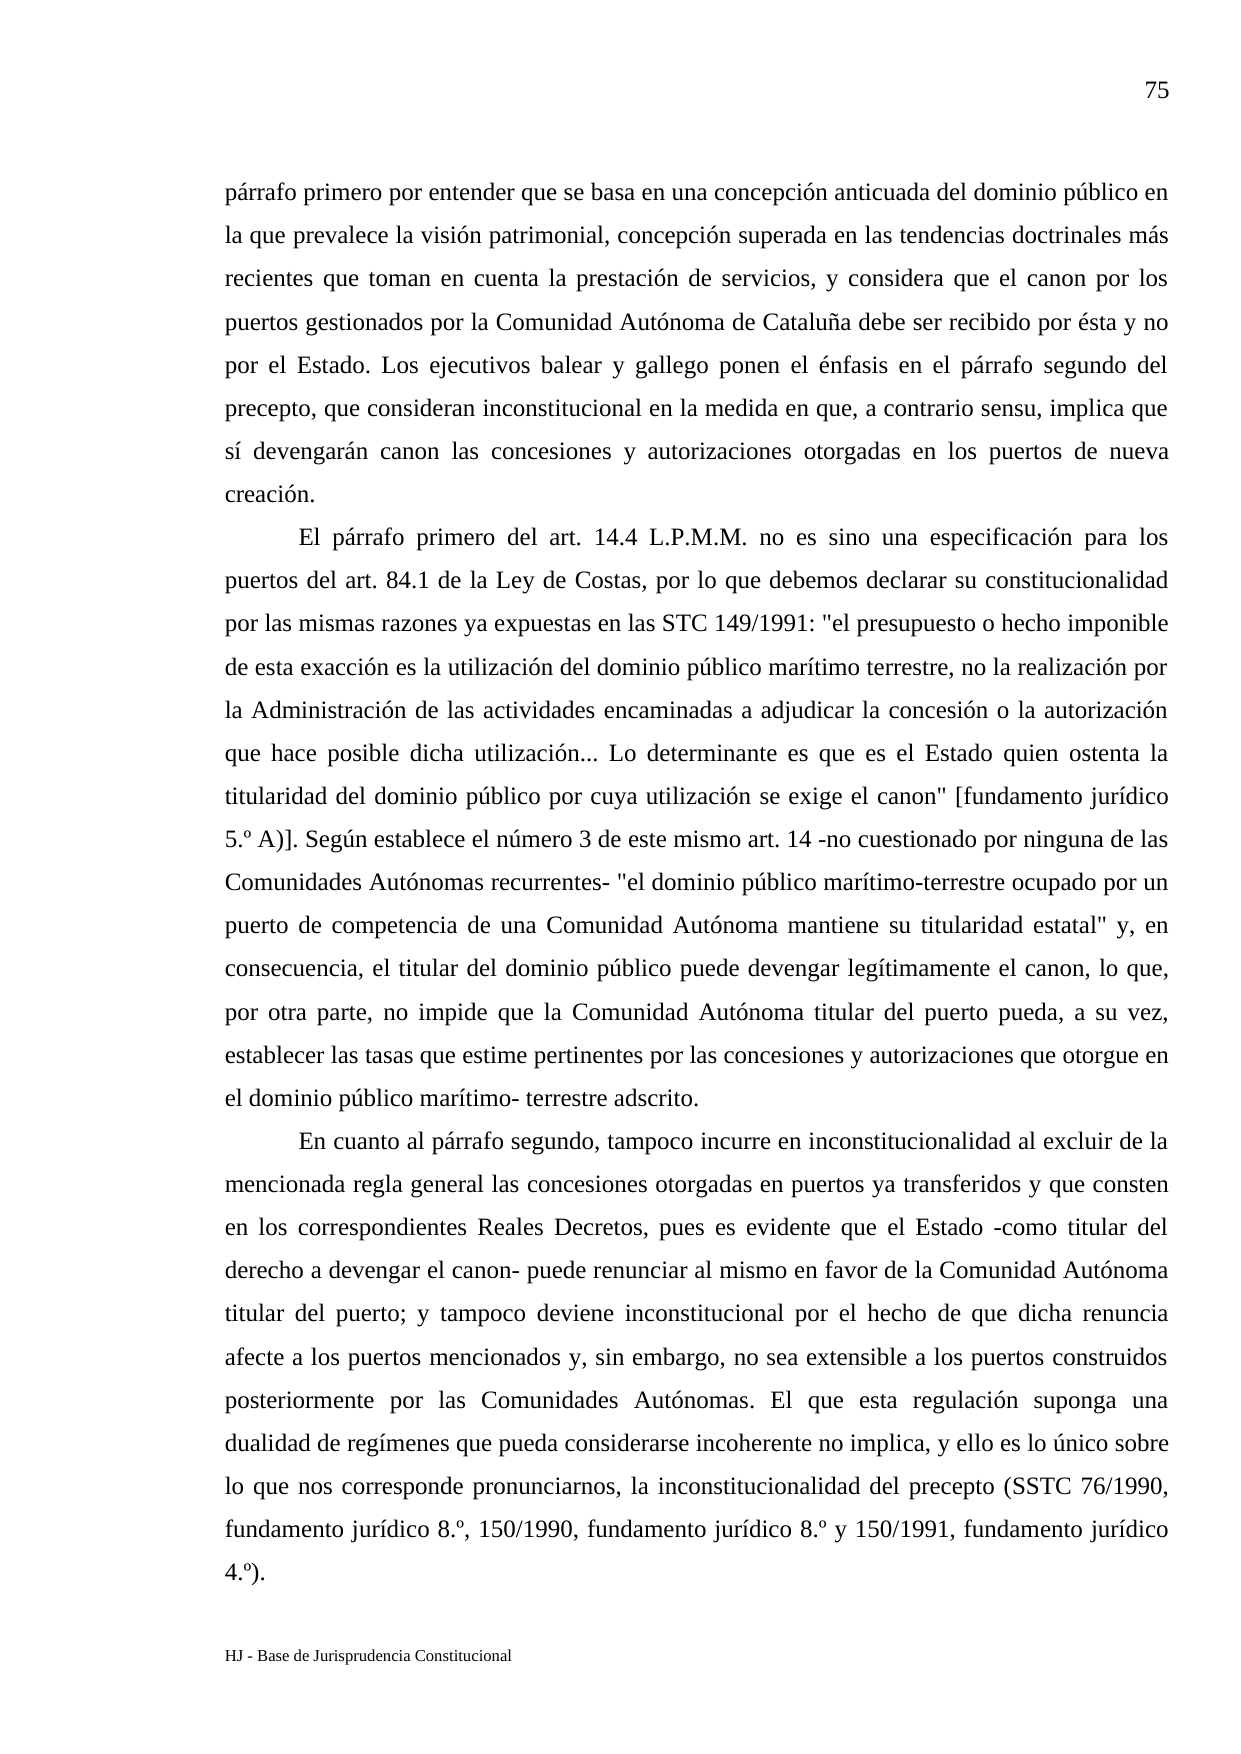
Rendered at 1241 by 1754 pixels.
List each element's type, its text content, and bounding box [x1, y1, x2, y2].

text En cuanto al párrafo segundo, tampoco incurre en inconstitucionalidad al excluir de la mencionada regla general las concesiones otorgadas en puertos ya transferidos y que consten en los correspondientes Reales Decretos, pues es evidente que el Estado -como titular del derecho a devengar el canon- puede renunciar al mismo en favor de la Comunidad Autónoma titular del puerto; y tampoco deviene inconstitucional por el hecho de que dicha renuncia afecte a los puertos mencionados y, sin embargo, no sea extensible a los puertos construidos posteriormente por las Comunidades Autónomas. El que esta regulación suponga una dualidad de regímenes que pueda considerarse incoherente no implica, y ello es lo único sobre lo que nos corresponde pronunciarnos, la inconstitucionalidad del precepto (SSTC 76/1990, fundamento jurídico 8.º, 150/1990, fundamento jurídico 8.º y 150/1991, fundamento jurídico 4.º). [224, 1126, 1169, 1586]
text El párrafo primero del art. 14.4 L.P.M.M. no es sino una especificación para los puertos del art. 84.1 de la Ley de Costas, por lo que debemos declarar su constitucionalidad por las mismas razones ya expuestas en las STC 149/1991: "el presupuesto o hecho imponible de esta exacción es la utilización del dominio público marítimo terrestre, no la realización por la Administración de las actividades encaminadas a adjudicar la concesión o la autorización que hace posible dicha utilización... Lo determinante es que es el Estado quien ostenta la titularidad del dominio público por cuya utilización se exige el canon" [fundamento jurídico 5.º A)]. Según establece el número 3 de este mismo art. 14 -no cuestionado por ninguna de las Comunidades Autónomas recurrentes- "el dominio público marítimo-terrestre ocupado por un puerto de competencia de una Comunidad Autónoma mantiene su titularidad estatal" y, en consecuencia, el titular del dominio público puede devengar legítimamente el canon, lo que, por otra parte, no impide que la Comunidad Autónoma titular del puerto pueda, a su vez, establecer las tasas que estime pertinentes por las concesiones y autorizaciones que otorgue en el dominio público marítimo- terrestre adscrito. [224, 522, 1169, 1112]
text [224, 177, 1169, 508]
